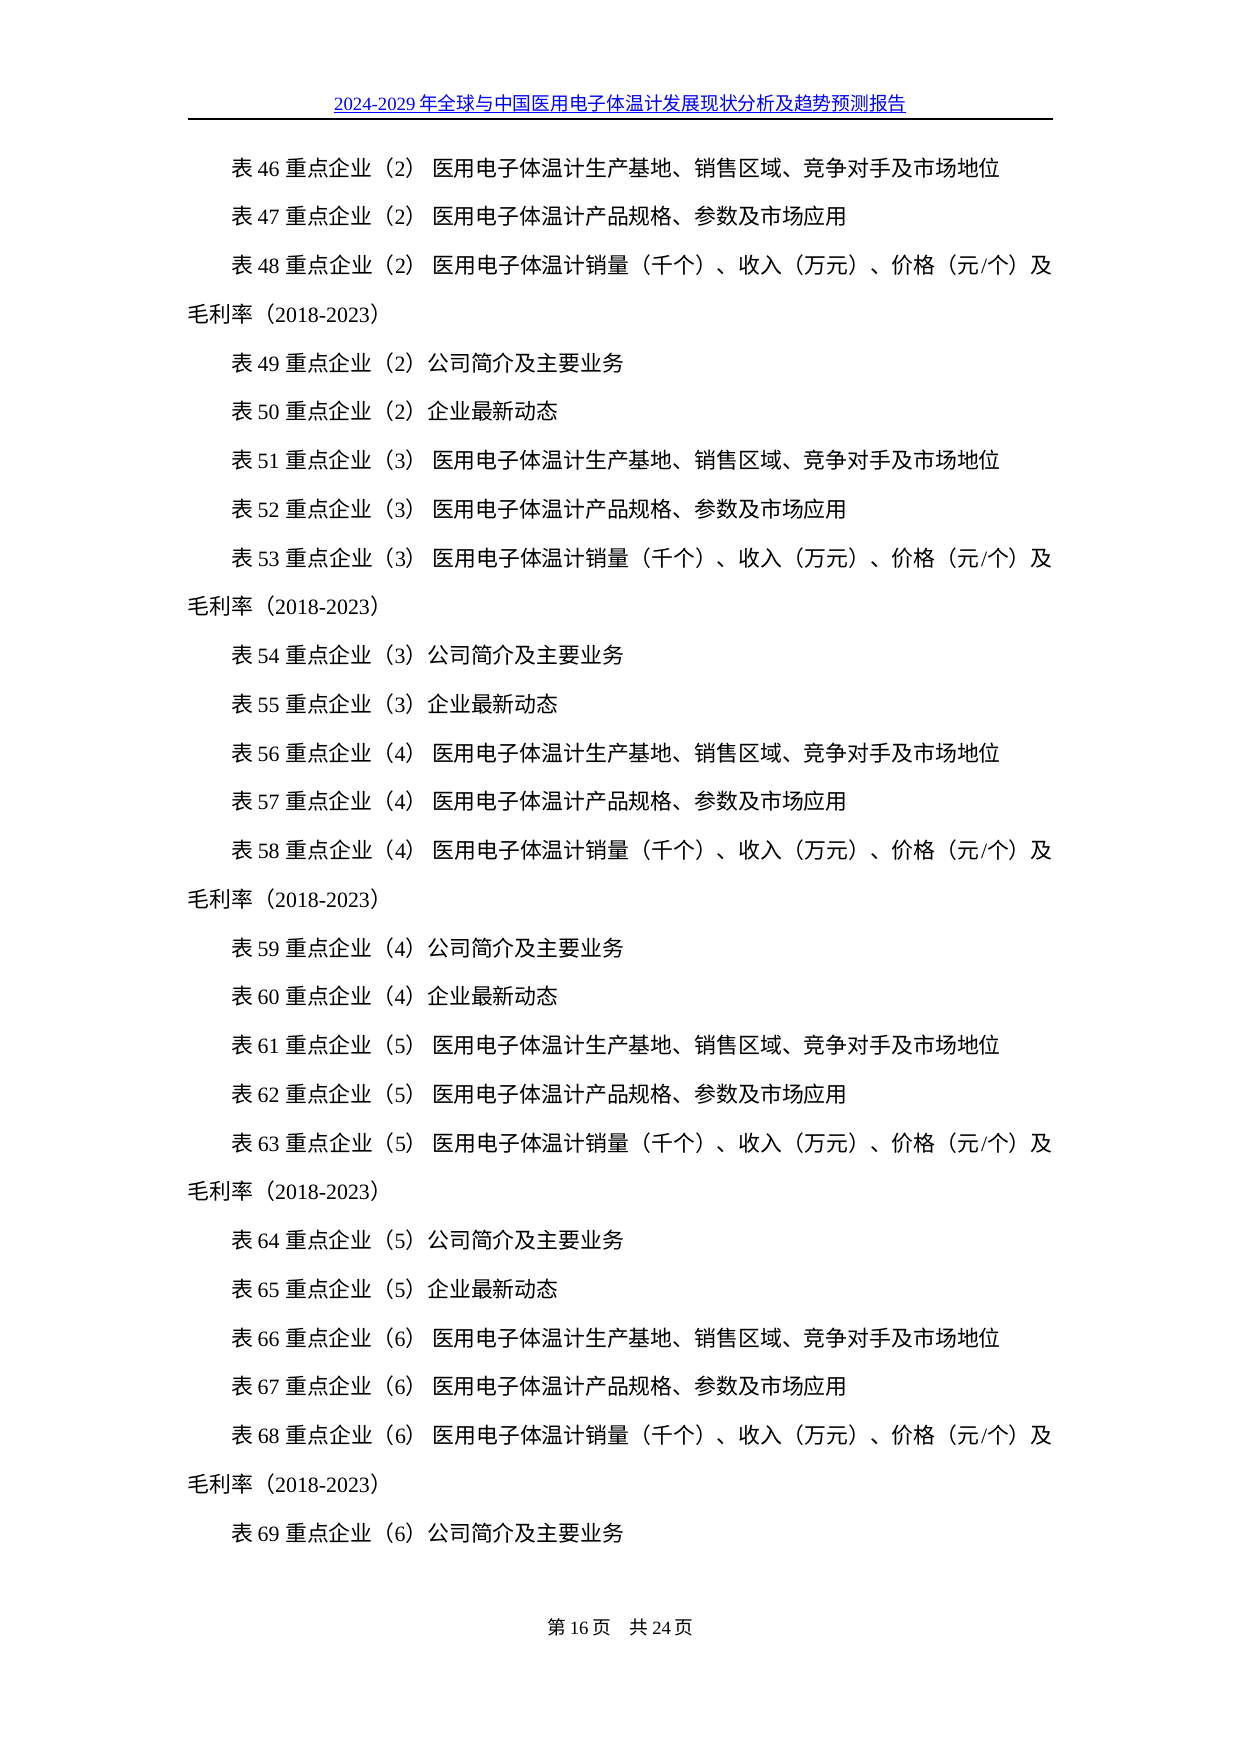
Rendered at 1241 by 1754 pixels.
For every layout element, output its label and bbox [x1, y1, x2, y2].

text [187, 150, 1053, 1548]
